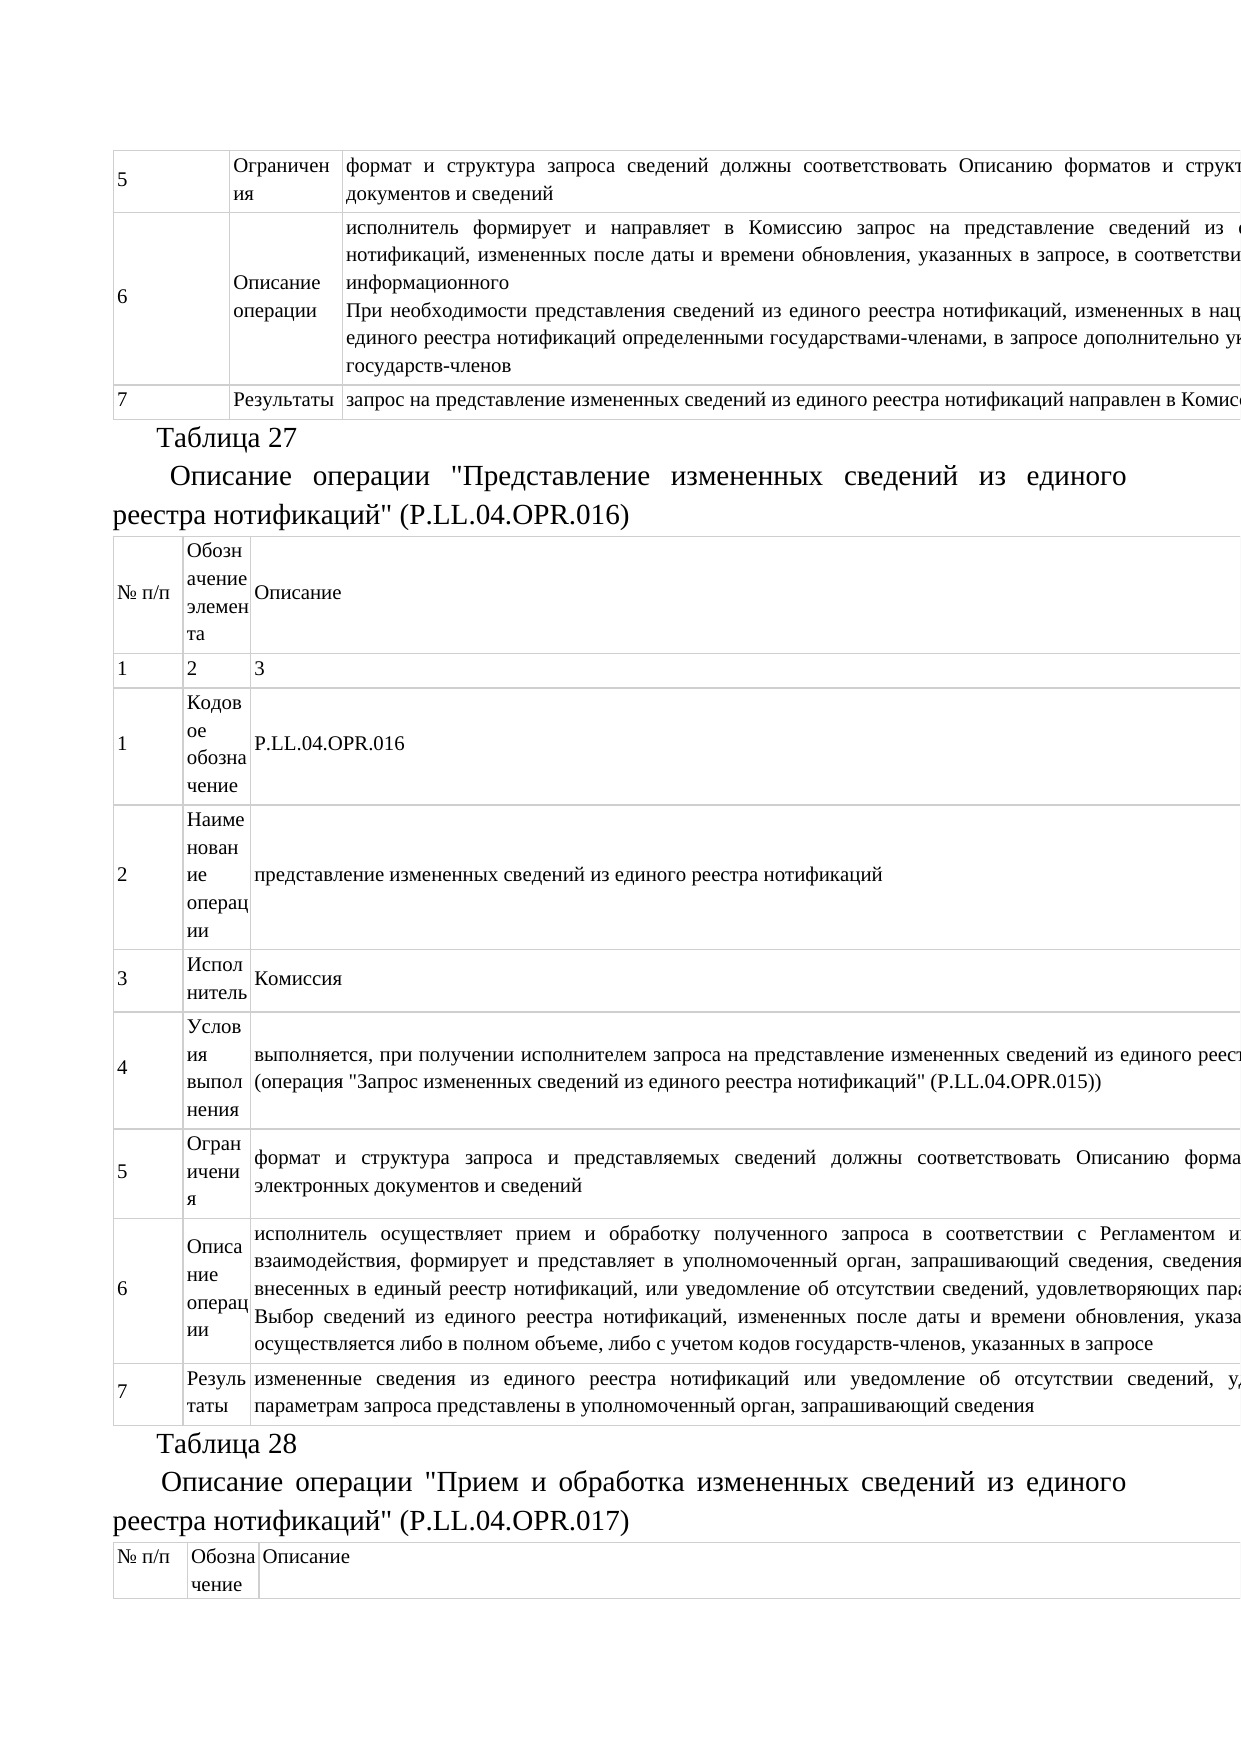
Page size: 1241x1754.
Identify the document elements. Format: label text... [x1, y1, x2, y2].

table_header Описание [251, 537, 1240, 653]
table_cell 6 [114, 1219, 182, 1363]
table_cell Наименование операции [184, 806, 250, 949]
table_header № п/п [114, 1543, 187, 1598]
table_cell 6 [114, 213, 229, 384]
table_cell 5 [114, 151, 229, 212]
table_cell 3 [251, 654, 1240, 687]
table_header № п/п [114, 537, 182, 653]
table_cell исполнитель формирует и направляет в Комиссию запрос на представление сведений из единого реестра нотификаций, измененных после даты и времени обновления, указанных в запросе, в соответствии с Регламентом информационного взаимодействия. При необходимости представления сведений из единого реестра нотификаций, измененных в национальной части единого реестра нотификаций определенными государствами-членами, в запросе дополнительно указываются коды государств-членов [343, 213, 1240, 384]
table_cell представление измененных сведений из единого реестра нотификаций [251, 806, 1240, 949]
table_cell выполняется, при получении исполнителем запроса на представление измененных сведений из единого реестра нотификаций (операция "Запрос измененных сведений из единого реестра нотификаций" (P.LL.04.OPR.015)) [251, 1013, 1240, 1128]
table_cell исполнитель осуществляет прием и обработку полученного запроса в соответствии с Регламентом информационного взаимодействия, формирует и представляет в уполномоченный орган, запрашивающий сведения, сведения об изменениях, внесенных в единый реестр нотификаций, или уведомление об отсутствии сведений, удовлетворяющих параметрам запроса. Выбор сведений из единого реестра нотификаций, измененных после даты и времени обновления, указанных в запросе, осуществляется либо в полном объеме, либо с учетом кодов государств-членов, указанных в запросе [251, 1219, 1240, 1363]
table_cell Комиссия [251, 950, 1240, 1011]
table_cell измененные сведения из единого реестра нотификаций или уведомление об отсутствии сведений, удовлетворяющих параметрам запроса представлены в уполномоченный орган, запрашивающий сведения [251, 1364, 1240, 1425]
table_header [188, 1543, 258, 1598]
table_cell Описание операции [230, 213, 342, 384]
table_cell 3 [114, 950, 182, 1011]
table_header Обозначение элемента [184, 537, 250, 653]
table_cell запрос на представление измененных сведений из единого реестра нотификаций направлен в Комиссию [343, 386, 1240, 419]
table_cell Результаты [230, 386, 342, 419]
table_cell Описание операции [184, 1219, 250, 1363]
table_cell 7 [114, 1364, 182, 1425]
table_cell P.LL.04.OPR.016 [251, 689, 1240, 804]
table_cell 7 [114, 386, 229, 419]
table_cell 4 [114, 1013, 182, 1128]
table_cell 2 [184, 654, 250, 687]
table_cell 2 [114, 806, 182, 949]
table_header Описание [260, 1543, 1240, 1598]
table_cell Результаты [184, 1364, 250, 1425]
text Описание операции "Представление измененных сведений из единого реестра нотификаций" (P.LL.04.OPR.016) [112, 458, 1128, 531]
table_cell Условия выполнения [184, 1013, 250, 1128]
table_cell 5 [114, 1130, 182, 1218]
table_cell формат и структура запроса и представляемых сведений должны соответствовать Описанию форматов и структур электронных документов и сведений [251, 1130, 1240, 1218]
table_cell 1 [114, 689, 182, 804]
text Описание операции "Прием и обработка измененных сведений из единого реестра нотификаций" (P.LL.04.OPR.017) [112, 1464, 1128, 1537]
table_cell Ограничения [230, 151, 342, 212]
table_cell Кодовое обозначение [184, 689, 250, 804]
table_cell Исполнитель [184, 950, 250, 1011]
table_cell Ограничения [184, 1130, 250, 1218]
table_cell формат и структура запроса сведений должны соответствовать Описанию форматов и структур электронных документов и сведений [343, 151, 1240, 212]
table_cell 1 [114, 654, 182, 687]
text Таблица 27 [112, 420, 1128, 453]
text Таблица 28 [112, 1426, 1128, 1459]
